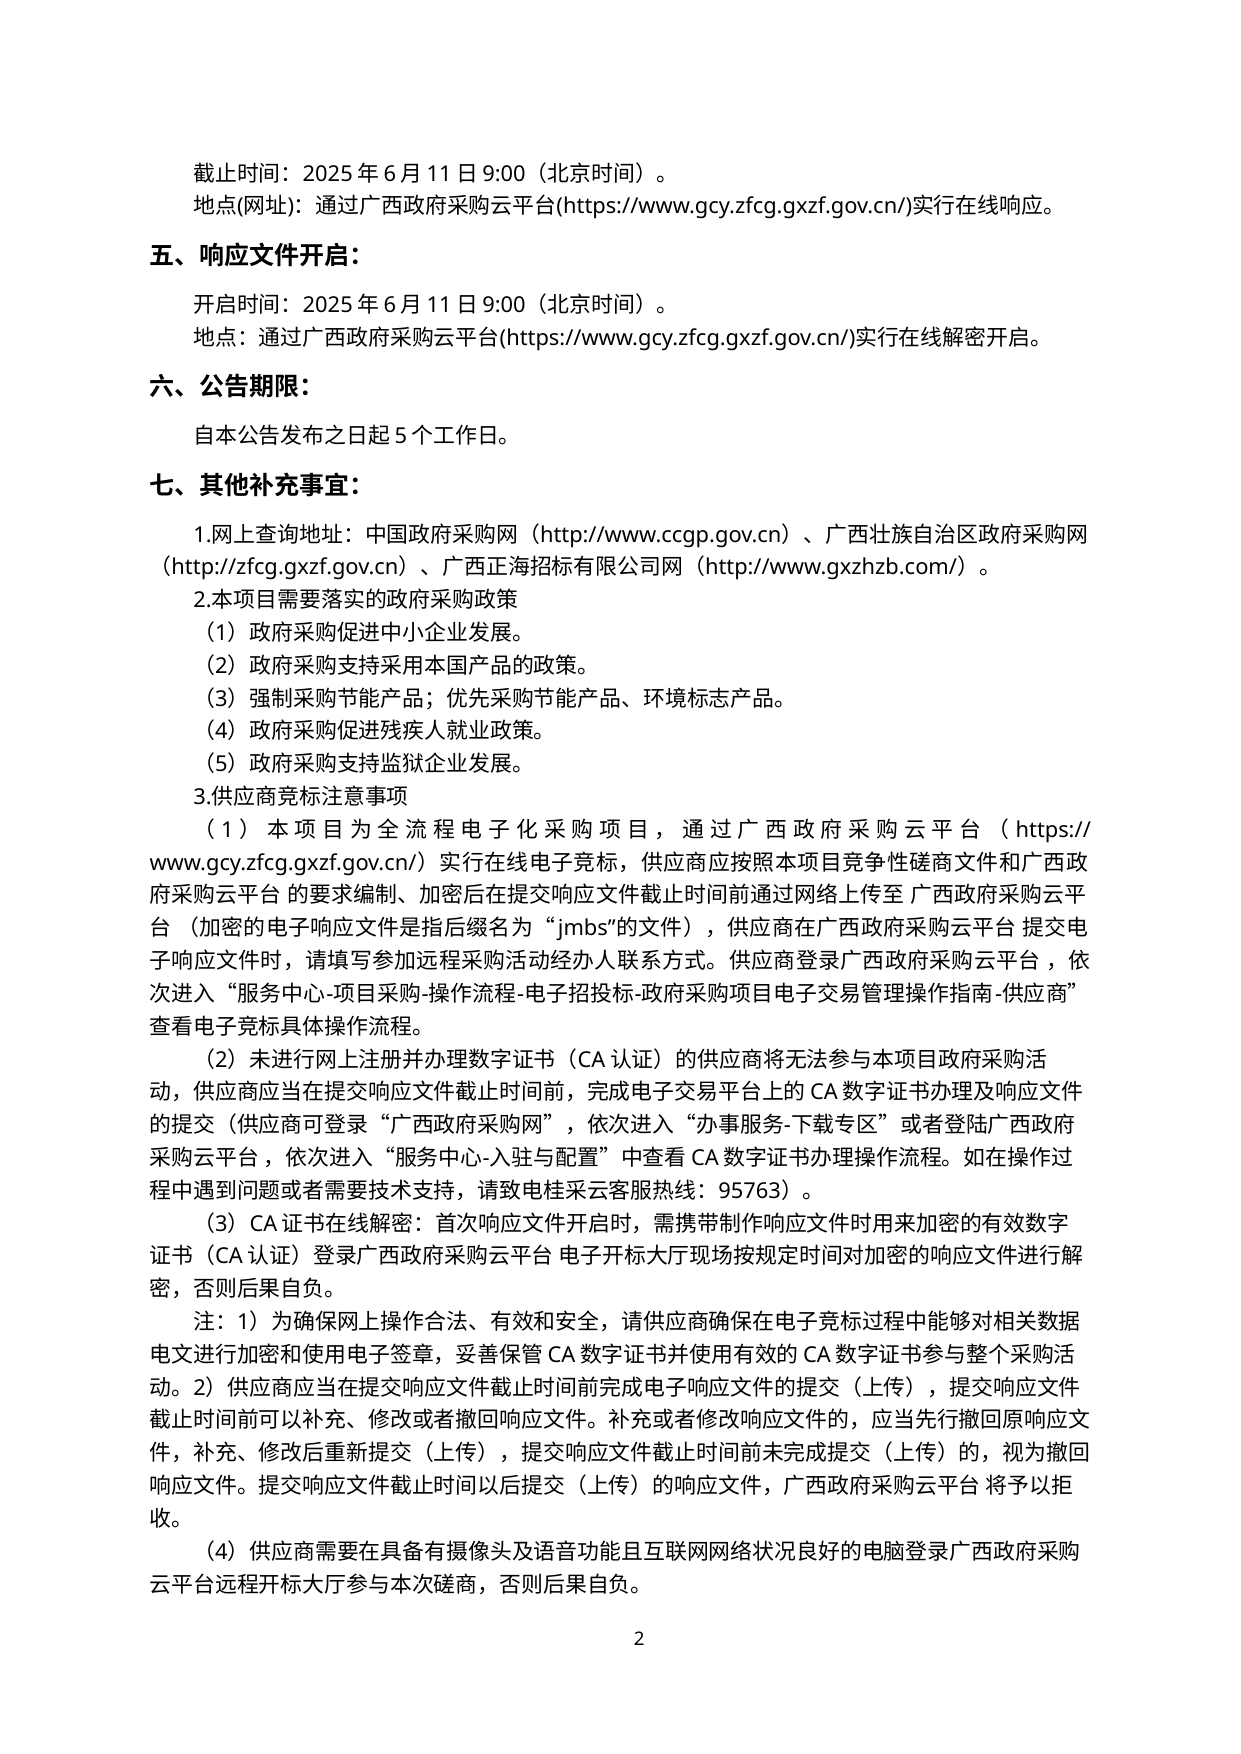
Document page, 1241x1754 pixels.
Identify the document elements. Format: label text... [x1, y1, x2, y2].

text 六、公告期限： [149, 352, 1091, 418]
text 2.本项目需要落实的政府采购政策 [149, 582, 1091, 614]
text （3）CA证书在线解密：首次响应文件开启时，需携带制作响应文件时用来加密的有效数字证书（CA认证）登录广西政府采购云平台 电子开标大厅现场按规定时间对加密的响应文件进行解密，否则后果自负。 [149, 1205, 1091, 1303]
text （2）未进行网上注册并办理数字证书（CA认证）的供应商将无法参与本项目政府采购活动，供应商应当在提交响应文件截止时间前，完成电子交易平台上的CA数字证书办理及响应文件的提交（供应商可登录“广西政府采购网”，依次进入“办事服务-下载专区”或者登陆广西政府采购云平台 ，依次进入“服务中心-入驻与配置”中查看CA数字证书办理操作流程。如在操作过程中遇到问题或者需要技术支持，请致电桂采云客服热线：95763）。 [149, 1041, 1091, 1205]
text 1.网上查询地址：中国政府采购网（http://www.ccgp.gov.cn）、广西壮族自治区政府采购网（http://zfcg.gxzf.gov.cn）、广西正海招标有限公司网（http://www.gxzhzb.com/）。 [149, 516, 1091, 582]
text （3）强制采购节能产品；优先采购节能产品、环境标志产品。 [149, 680, 1091, 713]
text （1）本项目为全流程电子化采购项目，通过广西政府采购云平台（https://www.gcy.zfcg.gxzf.gov.cn/）实行在线电子竞标，供应商应按照本项目竞争性磋商文件和广西政府采购云平台 的要求编制、加密后在提交响应文件截止时间前通过网络上传至 广西政府采购云平台 （加密的电子响应文件是指后缀名为“jmbs”的文件），供应商在广西政府采购云平台 提交电子响应文件时，请填写参加远程采购活动经办人联系方式。供应商登录广西政府采购云平台 ，依次进入“服务中心-项目采购-操作流程-电子招投标-政府采购项目电子交易管理操作指南-供应商”查看电子竞标具体操作流程。 [149, 811, 1091, 1041]
text 地点：通过广西政府采购云平台(https://www.gcy.zfcg.gxzf.gov.cn/)实行在线解密开启。 [149, 319, 1091, 352]
text （5）政府采购支持监狱企业发展。 [149, 746, 1091, 778]
text 五、响应文件开启： [149, 221, 1091, 286]
text 开启时间：2025年6月11日9:00（北京时间）。 [149, 286, 1091, 319]
text 七、其他补充事宜： [149, 450, 1091, 516]
text 自本公告发布之日起5个工作日。 [149, 418, 1091, 450]
text 截止时间：2025年6月11日9:00（北京时间）。 [149, 155, 1091, 188]
text （4）供应商需要在具备有摄像头及语音功能且互联网网络状况良好的电脑登录广西政府采购云平台远程开标大厅参与本次磋商，否则后果自负。 [149, 1533, 1091, 1599]
text （1）政府采购促进中小企业发展。 [149, 614, 1091, 647]
text 注：1）为确保网上操作合法、有效和安全，请供应商确保在电子竞标过程中能够对相关数据电文进行加密和使用电子签章，妥善保管CA数字证书并使用有效的CA数字证书参与整个采购活动。2）供应商应当在提交响应文件截止时间前完成电子响应文件的提交（上传），提交响应文件截止时间前可以补充、修改或者撤回响应文件。补充或者修改响应文件的，应当先行撤回原响应文件，补充、修改后重新提交（上传），提交响应文件截止时间前未完成提交（上传）的，视为撤回响应文件。提交响应文件截止时间以后提交（上传）的响应文件，广西政府采购云平台 将予以拒收。 [149, 1303, 1091, 1533]
text （2）政府采购支持采用本国产品的政策。 [149, 647, 1091, 680]
text 3.供应商竞标注意事项 [149, 778, 1091, 811]
text （4）政府采购促进残疾人就业政策。 [149, 713, 1091, 746]
text 地点(网址)：通过广西政府采购云平台(https://www.gcy.zfcg.gxzf.gov.cn/)实行在线响应。 [149, 188, 1091, 221]
